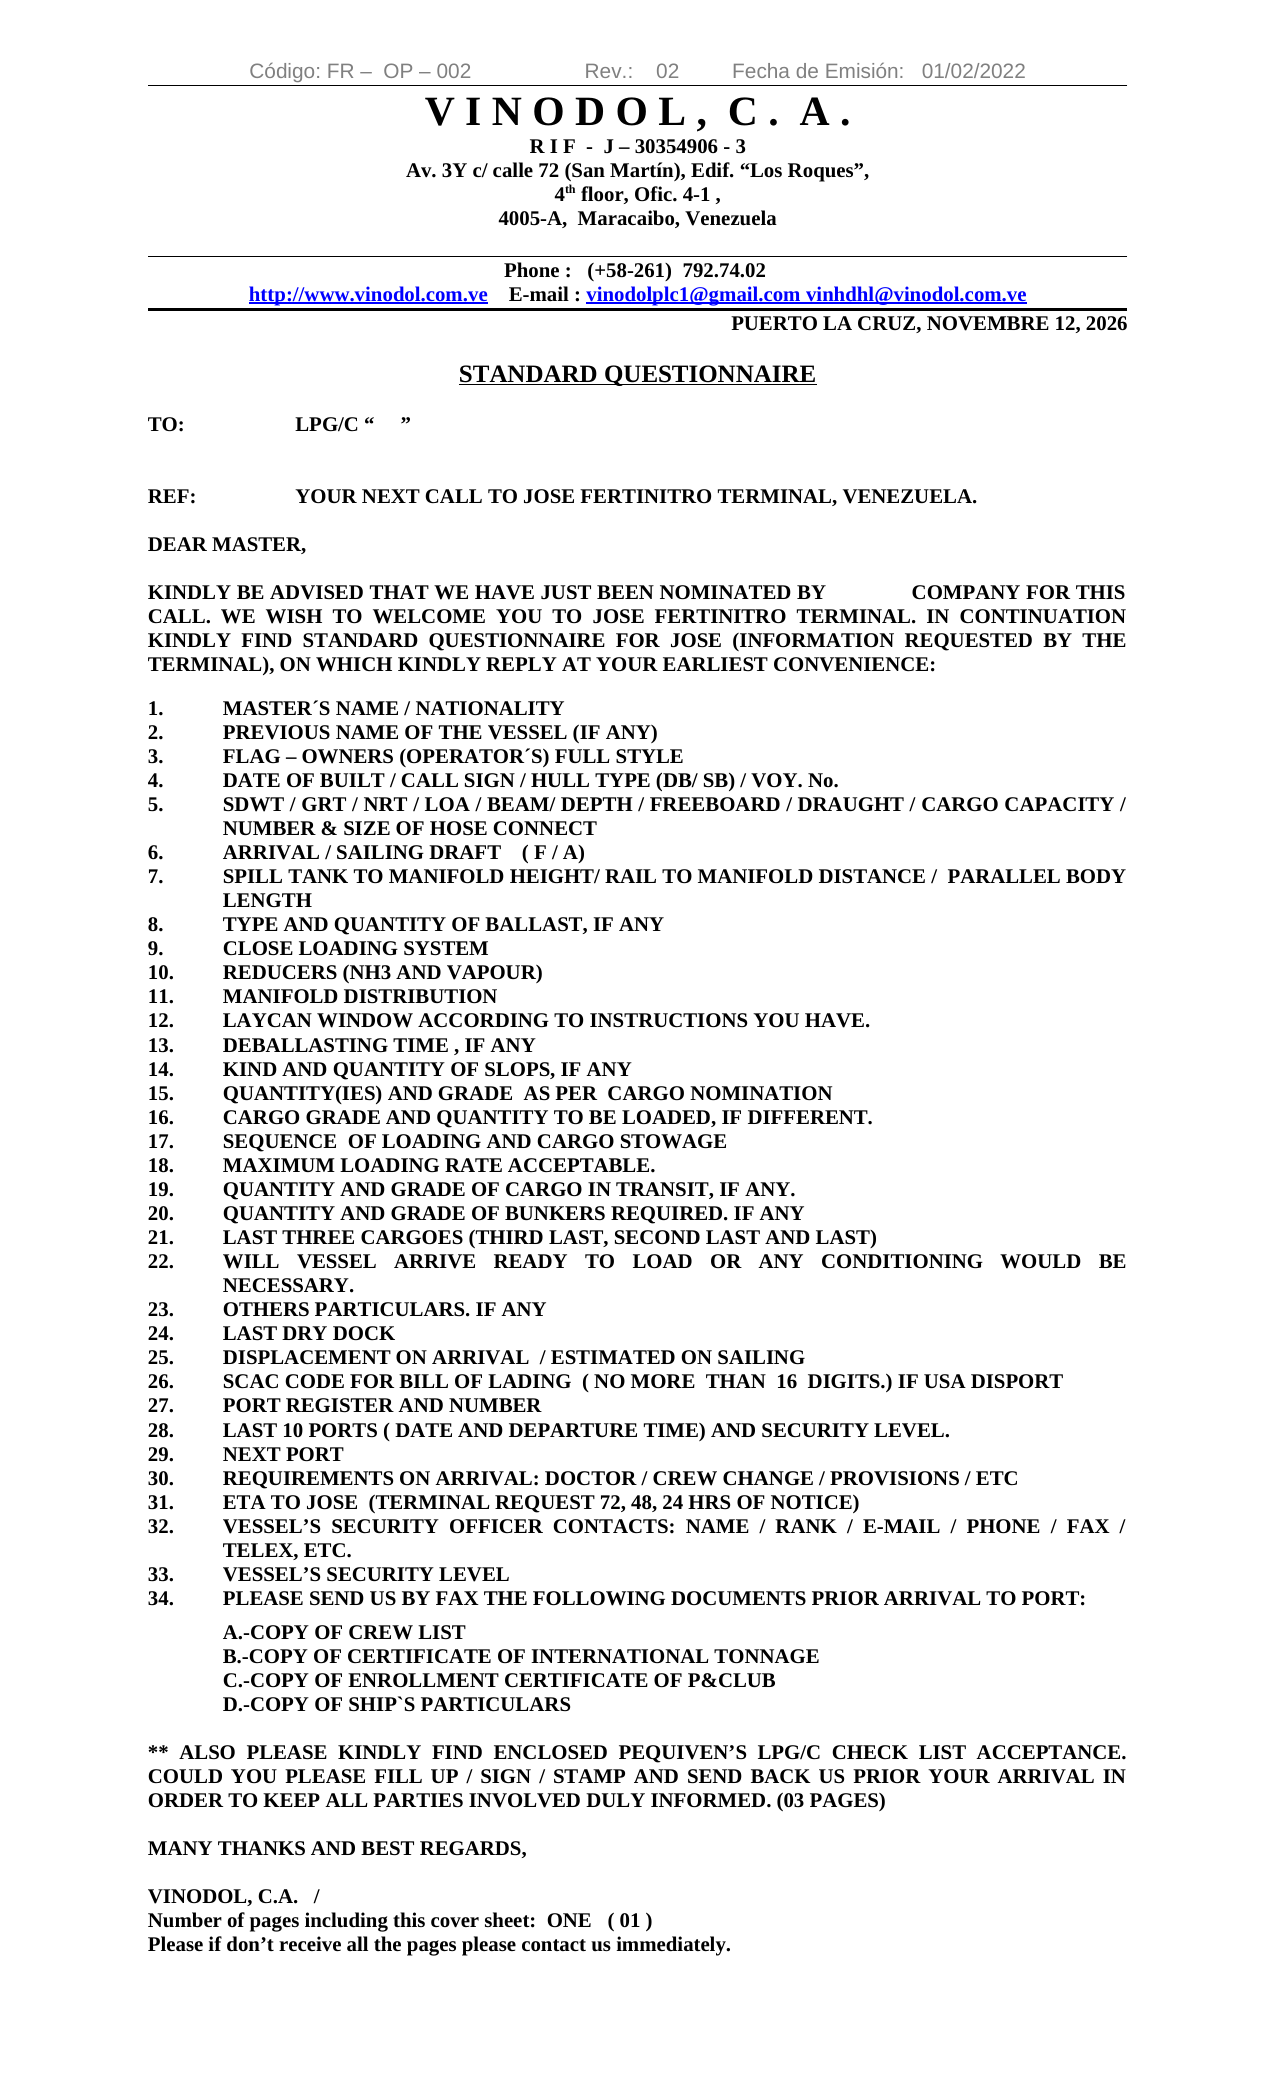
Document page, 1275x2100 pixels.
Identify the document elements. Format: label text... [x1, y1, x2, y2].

list LAST 10 PORTS ( DATE AND DEPARTURE TIME) AND SECURITY LEVEL. [148, 1417, 1127, 1442]
text A.-COPY OF CREW LIST [223, 1619, 1127, 1644]
list CLOSE LOADING SYSTEM [148, 936, 1127, 960]
text C.-COPY OF ENROLLMENT CERTIFICATE OF P&CLUB [223, 1668, 1127, 1692]
text http://www.vinodol.com.ve E-mail : vinodolplc1@gmail.com vinhdhl@vinodol.com.ve [148, 282, 1127, 308]
list SDWT / GRT / NRT / LOA / BEAM/ DEPTH / FREEBOARD / DRAUGHT / CARGO CAPACITY / NUMBER & SIZE OF HOSE CONNECT [148, 792, 1127, 840]
list REQUIREMENTS ON ARRIVAL: DOCTOR / CREW CHANGE / PROVISIONS / ETC [148, 1466, 1127, 1490]
text V I N O D O L , C . A . [148, 86, 1127, 134]
list DEBALLASTING TIME , IF ANY [148, 1032, 1127, 1057]
list SPILL TANK TO MANIFOLD HEIGHT/ RAIL TO MANIFOLD DISTANCE / PARALLEL BODY LENGTH [148, 864, 1127, 912]
list LAST THREE CARGOES (THIRD LAST, SECOND LAST AND LAST) [148, 1225, 1127, 1249]
list WILL VESSEL ARRIVE READY TO LOAD OR ANY CONDITIONING WOULD BE NECESSARY. [148, 1249, 1127, 1297]
list VESSEL’S SECURITY LEVEL [148, 1562, 1127, 1586]
list ARRIVAL / SAILING DRAFT ( F / A) [148, 840, 1127, 864]
list PORT REGISTER AND NUMBER [148, 1393, 1127, 1417]
text 4005-A, Maracaibo, Venezuela [148, 206, 1127, 230]
text 4th floor, Ofic. 4-1 , [148, 182, 1127, 206]
text / [148, 1884, 1127, 1908]
list QUANTITY AND GRADE OF CARGO IN TRANSIT, IF ANY. [148, 1177, 1127, 1201]
list MASTER´S NAME / NATIONALITY [148, 696, 1127, 720]
text STANDARD QUESTIONNAIRE [148, 359, 1127, 388]
text Number of pages including this cover sheet: ONE ( 01 ) [148, 1908, 1127, 1932]
list DATE OF BUILT / CALL SIGN / TYPE (DB/ SB) / VOY. No. [148, 768, 1127, 792]
text KINDLY BE ADVISED THAT WE HAVE JUST BEEN NOMINATED BY COMPANY FOR THIS CALL. WE WISH TO WELCOME YOU TO JOSE FERTINITRO TERMINAL. IN CONTINUATION KINDLY FIND STANDARD QUESTIONNAIRE FOR JOSE (INFORMATION REQUESTED BY THE TERMINAL), ON WHICH KINDLY REPLY AT YOUR EARLIEST CONVENIENCE: [148, 580, 1127, 676]
list OTHERS PARTICULARS. IF ANY [148, 1297, 1127, 1321]
list MANIFOLD DISTRIBUTION [148, 984, 1127, 1008]
list SEQUENCE OF LOADING AND CARGO STOWAGE [148, 1129, 1127, 1153]
text Please if don’t receive all the pages please contact us immediately. [148, 1932, 1127, 1956]
list CARGO GRADE AND QUANTITY TO BE LOADED, IF DIFFERENT. [148, 1105, 1127, 1129]
list LAYCAN WINDOW ACCORDING TO INSTRUCTIONS YOU HAVE. [148, 1008, 1127, 1032]
text DEAR MASTER, [148, 532, 1127, 556]
list FLAG – OWNERS (OPERATOR´S) FULL STYLE [148, 744, 1127, 768]
list MAXIMUM LOADING RATE ACCEPTABLE. [148, 1153, 1127, 1177]
list REDUCERS (NH3 AND VAPOUR) [148, 960, 1127, 984]
list DISPLACEMENT ON ARRIVAL / ESTIMATED ON SAILING [148, 1345, 1127, 1369]
list VESSEL’S SECURITY OFFICER CONTACTS: NAME / RANK / E-MAIL / PHONE / FAX / TELEX, ETC. [148, 1514, 1127, 1562]
text Código: FR – OP – 002 Rev.: 02 Fecha de Emisión: 01/02/2022 [148, 59, 1127, 85]
list QUANTITY AND GRADE OF BUNKERS REQUIRED. IF ANY [148, 1201, 1127, 1225]
text REF: YOUR NEXT CALL TO JOSE FERTINITRO TERMINAL, . [148, 484, 1127, 508]
list PREVIOUS NAME OF THE VESSEL (IF ANY) [148, 720, 1127, 744]
text Phone : (+58-261) 792.74.02 [148, 257, 1127, 282]
list ETA TO JOSE (TERMINAL REQUEST 72, 48, 24 HRS OF NOTICE) [148, 1490, 1127, 1514]
text ** ALSO PLEASE KINDLY FIND ENCLOSED PEQUIVEN’S LPG/C CHECK LIST ACCEPTANCE. COULD YOU PLEASE FILL UP / SIGN / STAMP AND SEND BACK US PRIOR YOUR ARRIVAL IN ORDER TO KEEP ALL PARTIES INVOLVED DULY INFORMED. (03 PAGES) [148, 1740, 1127, 1812]
list LAST DRY DOCK [148, 1321, 1127, 1345]
text D.-COPY OF SHIP`S PARTICULARS [223, 1692, 1127, 1716]
list PLEASE SEND US BY FAX THE FOLLOWING DOCUMENTS PRIOR ARRIVAL TO PORT: [148, 1586, 1127, 1610]
list QUANTITY(IES) AND GRADE AS PER CARGO NOMINATION [148, 1081, 1127, 1105]
text B.-COPY OF CERTIFICATE OF INTERNATIONAL TONNAGE [223, 1644, 1127, 1668]
text R I F - J – 30354906 - 3 [148, 134, 1127, 158]
text PUERTO LA CRUZ, April 20, 2022 [148, 311, 1127, 335]
text TO: LPG/C “ ” [148, 412, 1127, 436]
text Av. 3Y c/ calle 72 (San Martín), Edif. “Los Roques”, [148, 158, 1127, 182]
list KIND AND QUANTITY OF SLOPS, IF ANY [148, 1057, 1127, 1081]
text MANY THANKS AND BEST REGARDS, [148, 1836, 1127, 1860]
list TYPE AND QUANTITY OF BALLAST, IF ANY [148, 912, 1127, 936]
list SCAC CODE FOR BILL OF LADING ( NO MORE THAN 16 DIGITS.) IF DISPORT [148, 1369, 1127, 1393]
